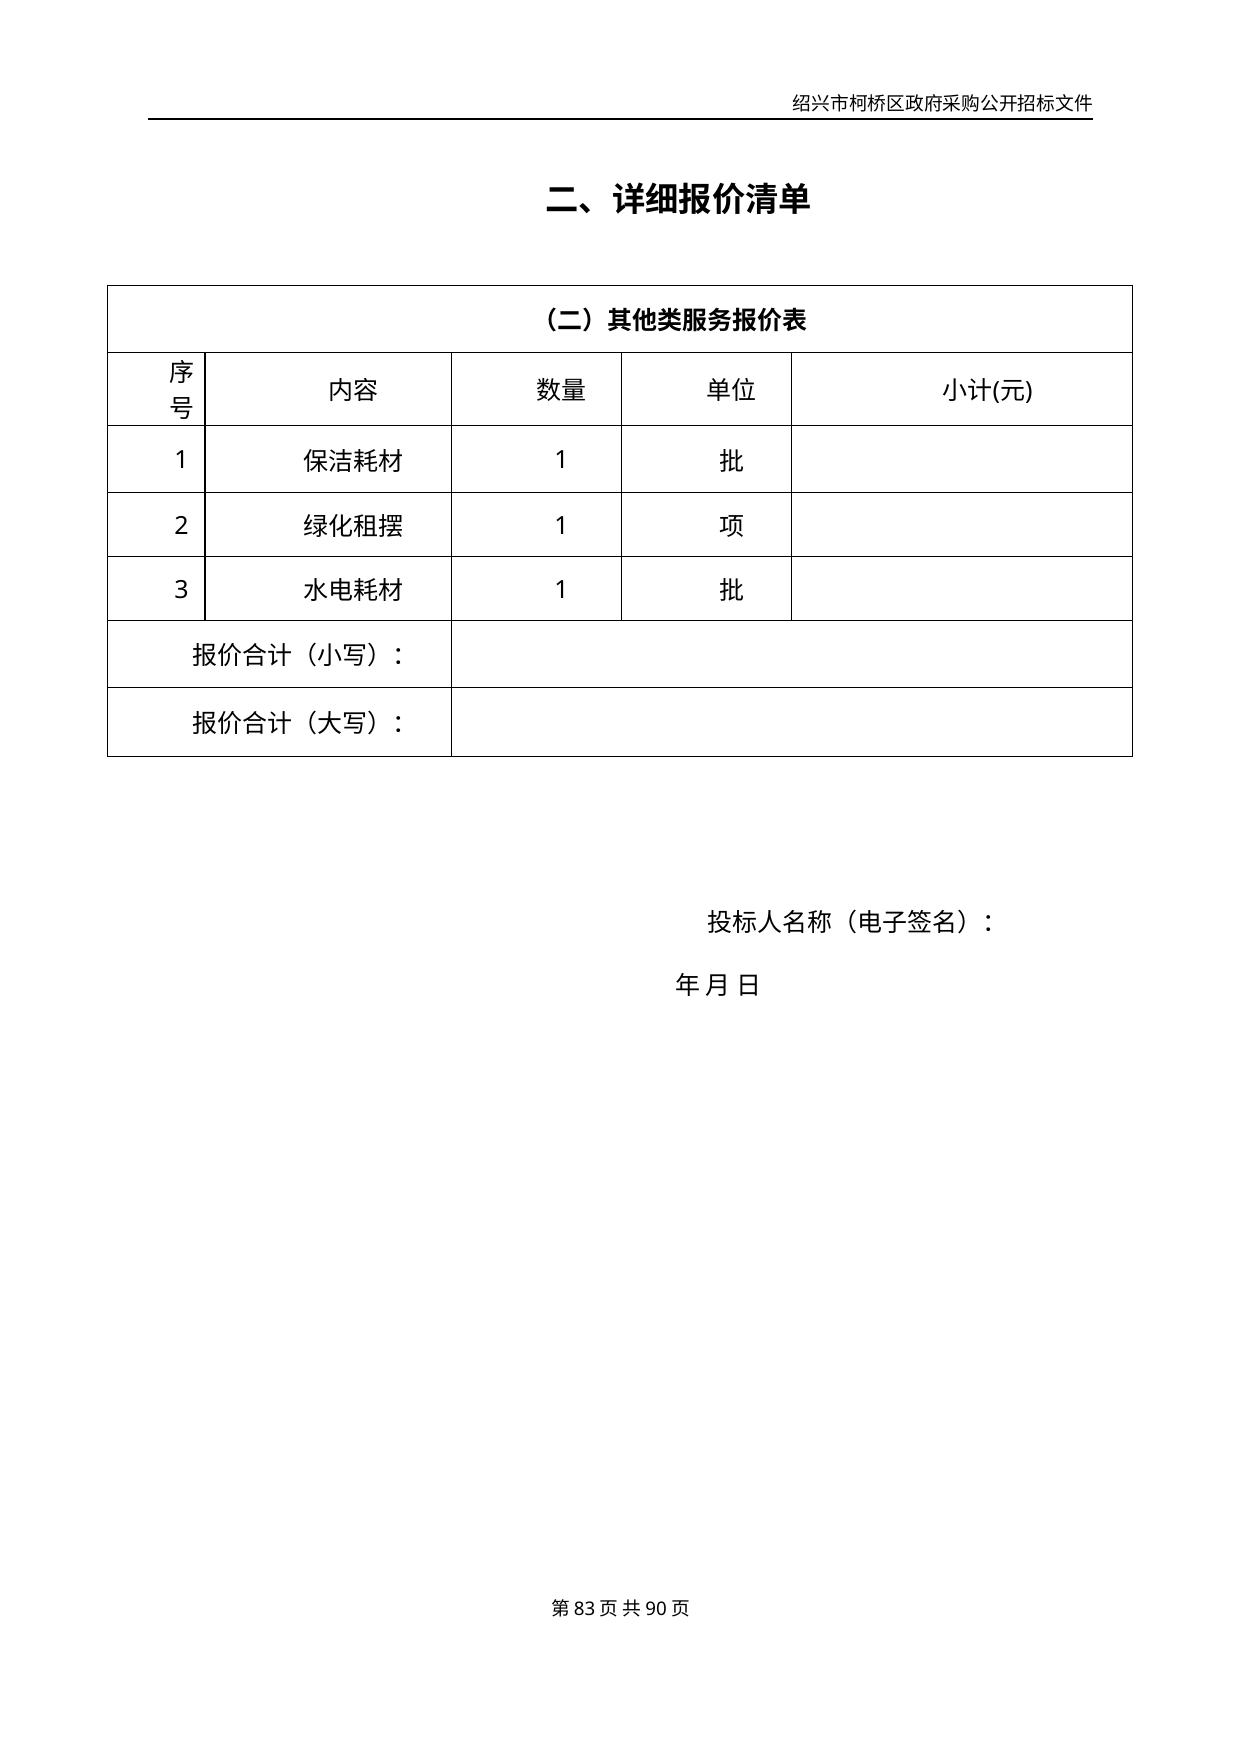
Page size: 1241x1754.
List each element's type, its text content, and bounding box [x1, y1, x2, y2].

table_cell 2 [108, 493, 204, 556]
table_cell 1 [452, 493, 621, 556]
table_cell 绿化租摆 [206, 493, 451, 556]
text 投标人名称（电子签名）： [198, 882, 1093, 944]
table_cell 1 [108, 426, 204, 492]
table_cell 报价合计（大写）： [108, 688, 451, 756]
table_cell 1 [452, 426, 621, 492]
table_cell 1 [452, 557, 621, 620]
table_cell 水电耗材 [206, 557, 451, 620]
table_cell 项 [622, 493, 791, 556]
table_cell [792, 557, 1132, 620]
table_cell 内容 [206, 353, 451, 425]
table_cell 批 [622, 426, 791, 492]
table_cell 报价合计（小写）： [108, 621, 451, 687]
table_cell 数量 [452, 353, 621, 425]
table_cell [792, 493, 1132, 556]
table_cell 批 [622, 557, 791, 620]
table_cell 3 [108, 557, 204, 620]
table_header （二）其他类服务报价表 [108, 286, 1132, 352]
table_cell [452, 621, 1132, 687]
table_cell 单位 [622, 353, 791, 425]
table_cell [792, 426, 1132, 492]
table_cell 序号 [108, 353, 204, 425]
table_cell 小计(元) [792, 353, 1132, 425]
table_cell [452, 688, 1132, 756]
table_cell 保洁耗材 [206, 426, 451, 492]
text 二、详细报价清单 [198, 173, 1093, 221]
text 年 月 日 [198, 944, 1018, 1007]
